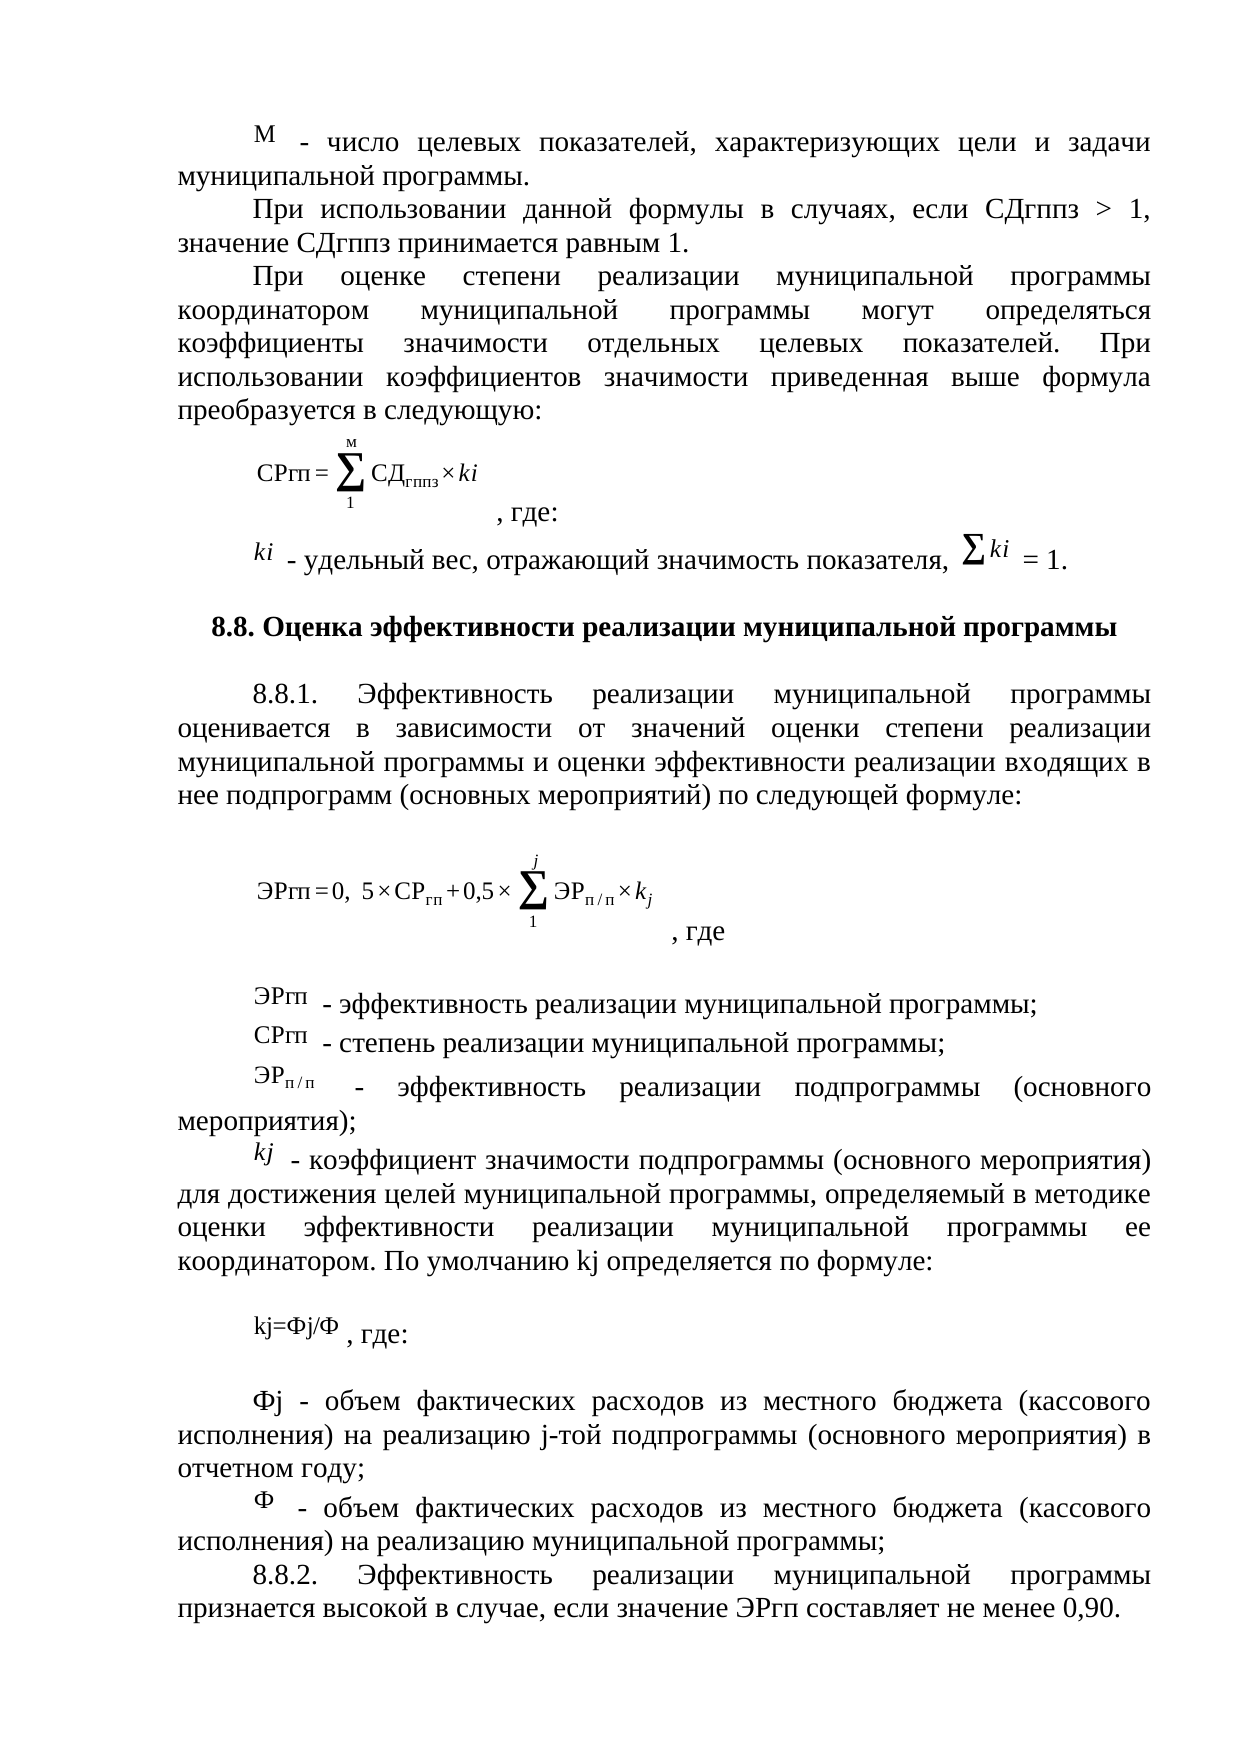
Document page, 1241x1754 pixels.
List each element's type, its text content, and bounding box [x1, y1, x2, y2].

text , где: [177, 426, 1152, 528]
text , где: [177, 1310, 1152, 1350]
text - степень реализации муниципальной программы; [177, 1019, 1152, 1059]
text При оценке степени реализации муниципальной программы координатором муниципальной программы могут определяться коэффициенты значимости отдельных целевых показателей. При использовании коэффициентов значимости приведенная выше формула преобразуется в следующую: [177, 258, 1152, 426]
text 8.8.1. Эффективность реализации муниципальной программы оценивается в зависимости от значений оценки степени реализации муниципальной программы и оценки эффективности реализации входящих в нее подпрограмм (основных мероприятий) по следующей формуле: [177, 677, 1152, 811]
text - число целевых показателей, характеризующих цели и задачи муниципальной программы. [177, 118, 1152, 191]
text При использовании данной формулы в случаях, если СДгппз > 1, значение СДгппз принимается равным 1. [177, 191, 1152, 258]
text 8.8.2. Эффективность реализации муниципальной программы признается высокой в случае, если значение ЭРгп составляет не менее 0,90. [177, 1557, 1152, 1624]
text - эффективность реализации подпрограммы (основного мероприятия); [177, 1059, 1152, 1136]
text - объем фактических расходов из местного бюджета (кассового исполнения) на реализацию муниципальной программы; [177, 1484, 1152, 1557]
text 8.8. Оценка эффективности реализации муниципальной программы [177, 609, 1152, 643]
text - эффективность реализации муниципальной программы; [177, 980, 1152, 1019]
text Фj - объем фактических расходов из местного бюджета (кассового исполнения) на реализацию j-той подпрограммы (основного мероприятия) в отчетном году; [177, 1383, 1152, 1484]
text , где [177, 844, 1152, 946]
text - коэффициент значимости подпрограммы (основного мероприятия) для достижения целей муниципальной программы, определяемый в методике оценки эффективности реализации муниципальной программы ее координатором. По умолчанию kj определяется по формуле: [177, 1136, 1152, 1277]
text - удельный вес, отражающий значимость показателя, = 1. [177, 528, 1152, 576]
